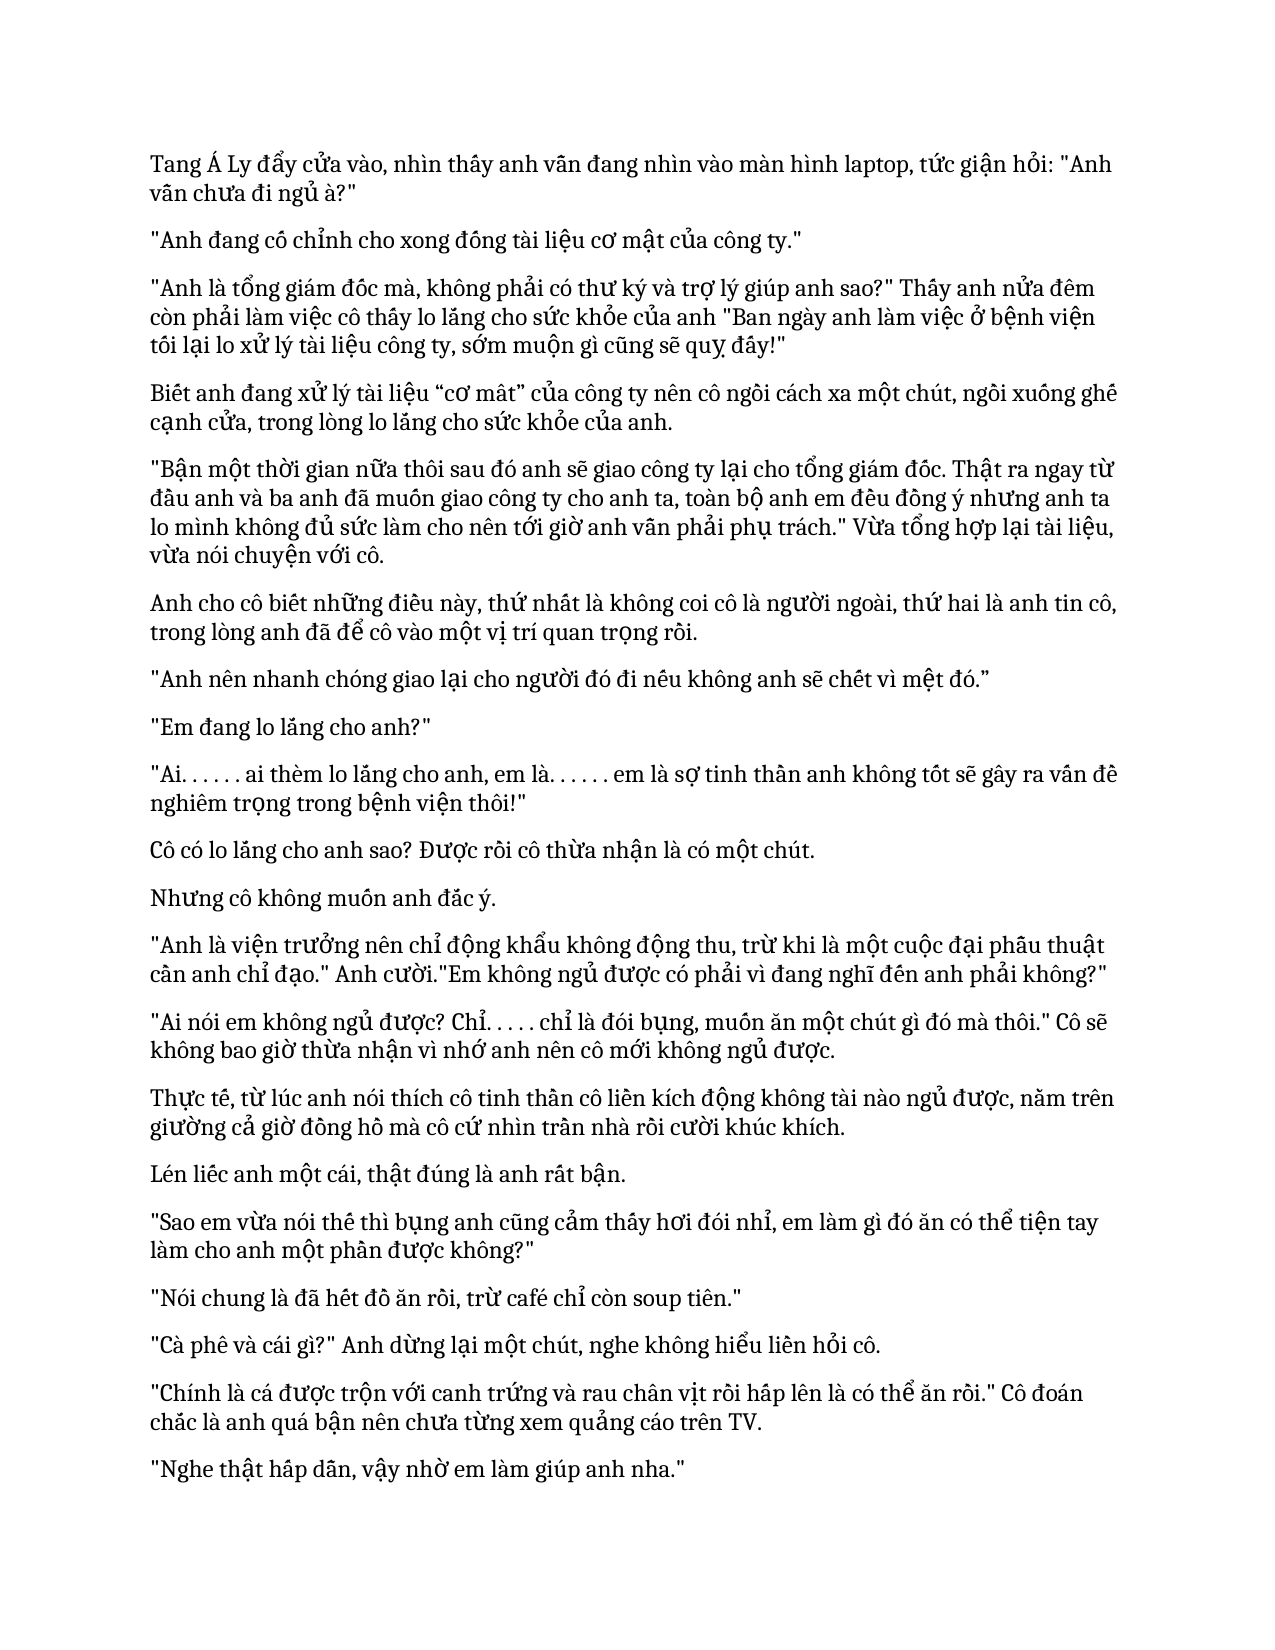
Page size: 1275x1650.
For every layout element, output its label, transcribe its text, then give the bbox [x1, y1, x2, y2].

text "Anh là viện trưởng nên chỉ động khẩu không động thu, trừ khi là một cuộc đại phẫu thuật cần anh chỉ đạo." Anh cười."Em không ngủ được có phải vì đang nghĩ đến anh phải không?" [150, 931, 1125, 989]
text "Em đang lo lắng cho anh?" [150, 712, 1125, 741]
text Cô có lo lắng cho anh sao? Được rồi cô thừa nhận là có một chút. [150, 836, 1125, 865]
text "Anh là tổng giám đốc mà, không phải có thư ký và trợ lý giúp anh sao?" Thấy anh nửa đêm còn phải làm việc cô thấy lo lắng cho sức khỏe của anh "Ban ngày anh làm việc ở bệnh viện tối lại lo xử lý tài liệu công ty, sớm muộn gì cũng sẽ quỵ đấy!" [150, 274, 1125, 360]
text Lén liếc anh một cái, thật đúng là anh rất bận. [150, 1160, 1125, 1189]
text "Sao em vừa nói thế thì bụng anh cũng cảm thấy hơi đói nhỉ, em làm gì đó ăn có thể tiện tay làm cho anh một phần được không?" [150, 1207, 1125, 1265]
text "Nói chung là đã hết đồ ăn rồi, trừ café chỉ còn soup tiên." [150, 1284, 1125, 1312]
text "Anh đang cố chỉnh cho xong đống tài liệu cơ mật của công ty." [150, 226, 1125, 255]
text "Ai. . . . . . ai thèm lo lắng cho anh, em là. . . . . . em là sợ tinh thần anh không tốt sẽ gây ra vấn đề nghiêm trọng trong bệnh viện thôi!" [150, 760, 1125, 817]
text "Chính là cá được trộn với canh trứng và rau chân vịt rồi hấp lên là có thể ăn rồi." Cô đoán chắc là anh quá bận nên chưa từng xem quảng cáo trên TV. [150, 1379, 1125, 1436]
text "Bận một thời gian nữa thôi sau đó anh sẽ giao công ty lại cho tổng giám đốc. Thật ra ngay từ đầu anh và ba anh đã muốn giao công ty cho anh ta, toàn bộ anh em đều đồng ý nhưng anh ta lo mình không đủ sức làm cho nên tới giờ anh vẫn phải phụ trách." Vừa tổng hợp lại tài liệu, vừa nói chuyện với cô. [150, 455, 1125, 570]
text "Anh nên nhanh chóng giao lại cho người đó đi nếu không anh sẽ chết vì mệt đó.” [150, 665, 1125, 694]
text Biết anh đang xử lý tài liệu “cơ mât” của công ty nên cô ngồi cách xa một chút, ngồi xuống ghế cạnh cửa, trong lòng lo lắng cho sức khỏe của anh. [150, 379, 1125, 436]
text Anh cho cô biết những điều này, thứ nhất là không coi cô là người ngoài, thứ hai là anh tin cô, trong lòng anh đã để cô vào một vị trí quan trọng rồi. [150, 589, 1125, 646]
text Nhưng cô không muốn anh đắc ý. [150, 884, 1125, 912]
text "Ai nói em không ngủ được? Chỉ. . . . . chỉ là đói bụng, muốn ăn một chút gì đó mà thôi." Cô sẽ không bao giờ thừa nhận vì nhớ anh nên cô mới không ngủ được. [150, 1007, 1125, 1065]
text "Cà phê và cái gì?" Anh dừng lại một chút, nghe không hiểu liền hỏi cô. [150, 1331, 1125, 1360]
text Thực tế, từ lúc anh nói thích cô tinh thần cô liền kích động không tài nào ngủ được, nằm trên giường cả giờ đồng hồ mà cô cứ nhìn trần nhà rồi cười khúc khích. [150, 1084, 1125, 1141]
text Tang Á Ly đẩy cửa vào, nhìn thấy anh vẫn đang nhìn vào màn hình laptop, tức giận hỏi: "Anh vẫn chưa đi ngủ à?" [150, 150, 1125, 207]
text "Nghe thật hấp dẫn, vậy nhờ em làm giúp anh nha." [150, 1455, 1125, 1484]
